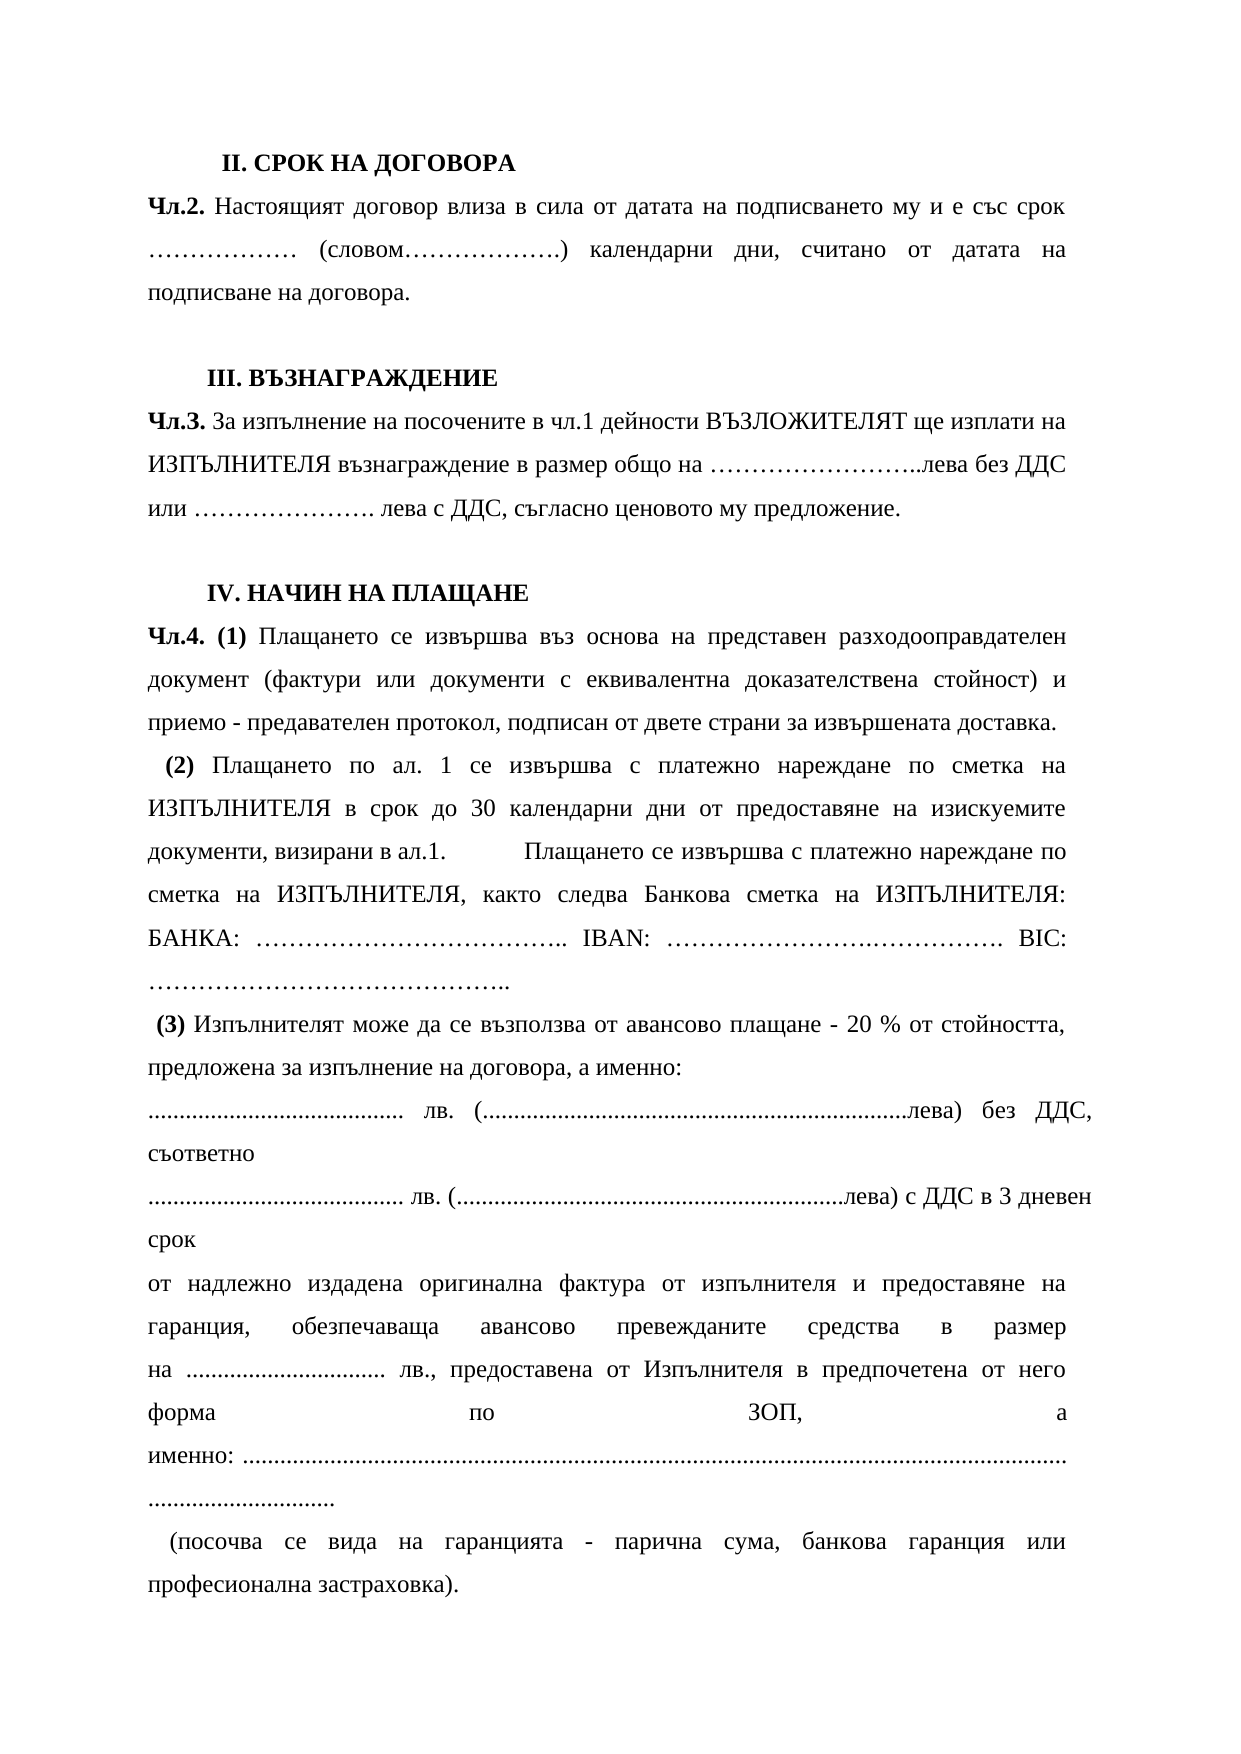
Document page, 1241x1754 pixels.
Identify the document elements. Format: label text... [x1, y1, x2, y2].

text ......................................... лв. (....................................................................лева) без ДДС, съответно [148, 1095, 1093, 1167]
text Чл.2. Настоящият договор влиза в сила от датата на подписването му и е със срок ……………… (словом……………….) календарни дни, считано от датата на подписване на договора. [148, 191, 1067, 306]
text Чл.4. (1) Плащането се извършва въз основа на представен разходооправдателен документ (фактури или документи с еквивалентна доказателствена стойност) и приемо - предавателен протокол, подписан от двете страни за извършената доставка. [148, 621, 1067, 736]
text от надлежно издадена оригинална фактура от изпълнителя и предоставяне на гаранция, обезпечаваща авансово превежданите средства в размер на ................................ лв., предоставена от Изпълнителя в предпочетена от него форма по ЗОП, а именно: .................................................................................................................................................................. [148, 1268, 1067, 1512]
text IV. НАЧИН НА ПЛАЩАНЕ [148, 578, 1067, 606]
text III. ВЪЗНАГРАЖДЕНИЕ [148, 363, 1067, 392]
text (3) Изпълнителят може да се възползва от авансово плащане - 20 % от стойността, предложена за изпълнение на договора, а именно: [148, 1009, 1067, 1081]
text (посочва се вида на гаранцията - парична сума, банкова гаранция или професионална застраховка). [148, 1526, 1067, 1598]
text (2) Плащането по ал. 1 се извършва с платежно нареждане по сметка на ИЗПЪЛНИТЕЛЯ в срок до 30 календарни дни от предоставяне на изискуемите документи, визирани в ал.1. Плащането се извършва с платежно нареждане по сметка на ИЗПЪЛНИТЕЛЯ, както следва Банкова сметка на ИЗПЪЛНИТЕЛЯ: БАНКА: ……………………………….. IBAN: …………………….……………. BIC: …………………………………….. [148, 750, 1067, 994]
text ......................................... лв. (..............................................................лева) с ДДС в 3 дневен срок [148, 1181, 1093, 1253]
text Чл.З. За изпълнение на посочените в чл.1 дейности ВЪЗЛОЖИТЕЛЯТ ще изплати на ИЗПЪЛНИТЕЛЯ възнаграждение в размер общо на ……………………..лева без ДДС или …………………. лева с ДДС, съгласно ценовото му предложение. [148, 406, 1067, 521]
text II. СРОК НА ДОГОВОРА [148, 148, 1067, 176]
